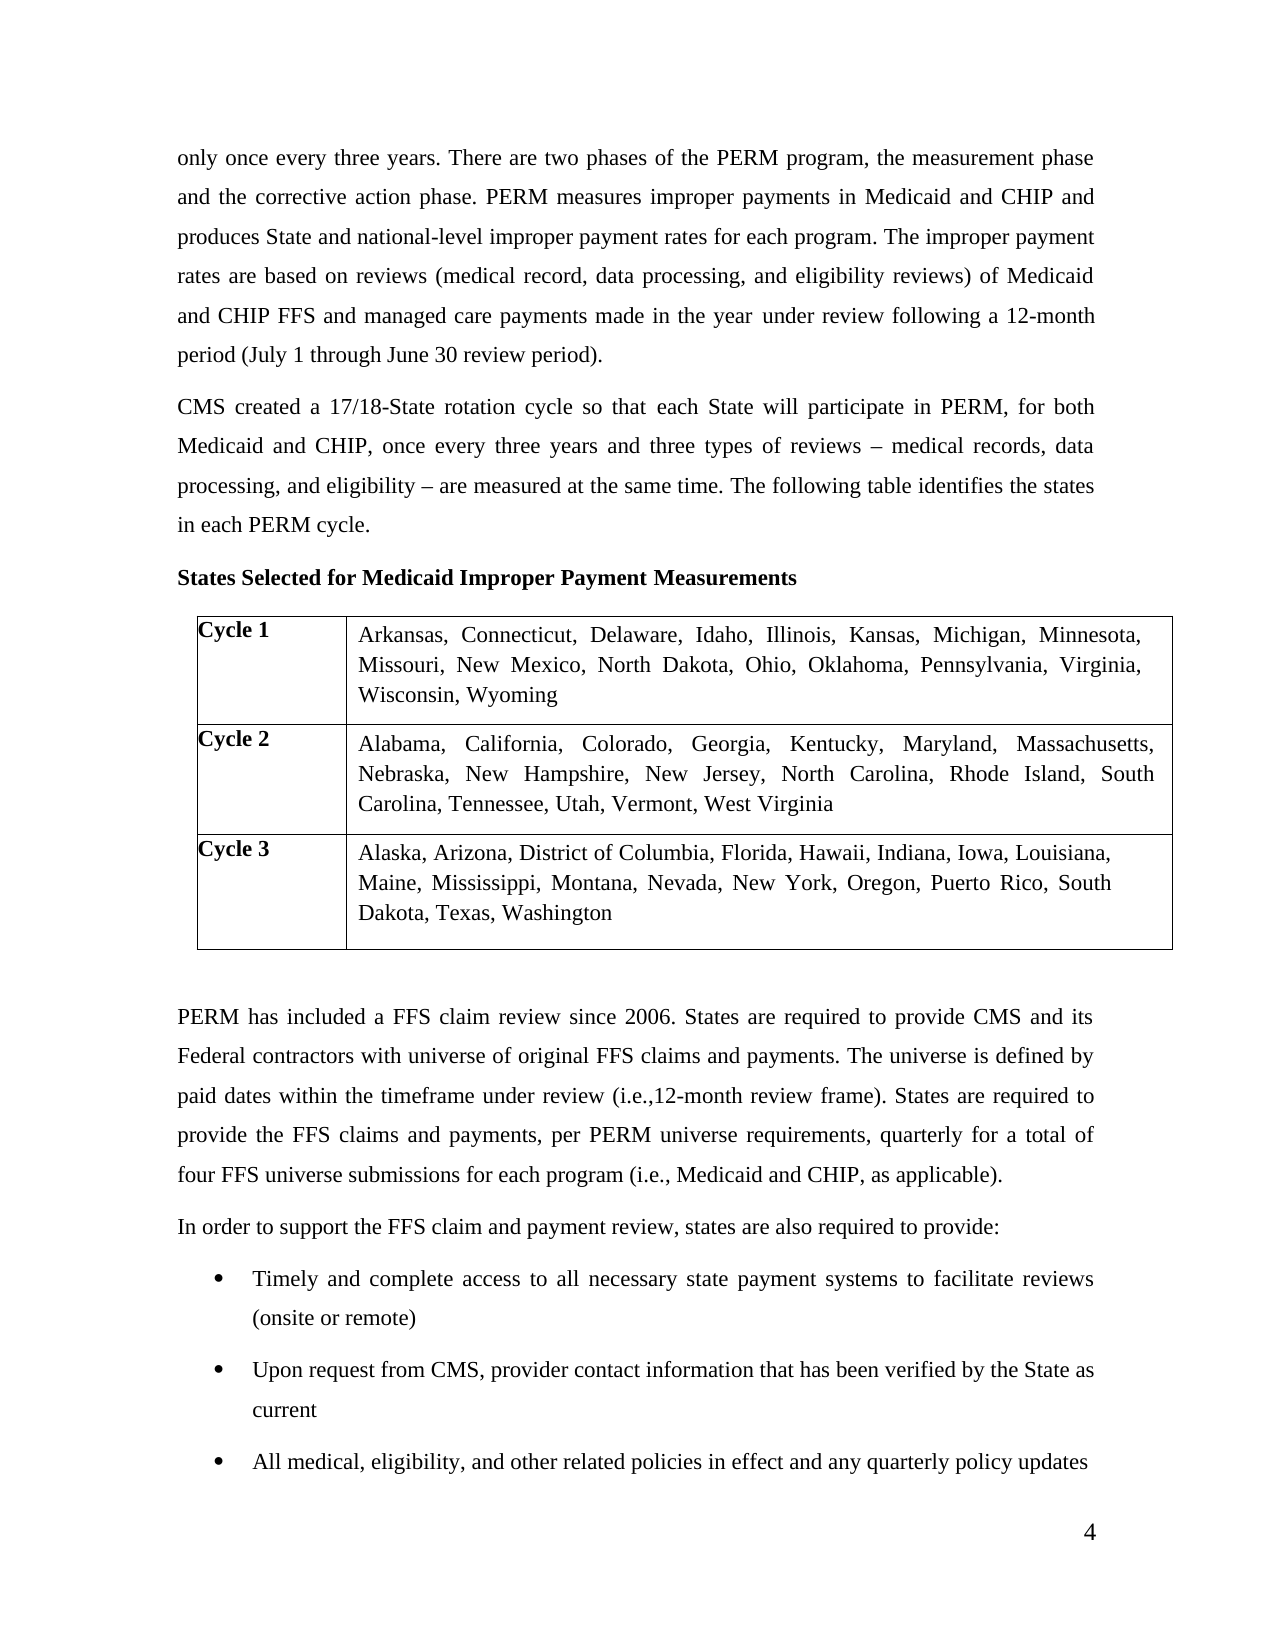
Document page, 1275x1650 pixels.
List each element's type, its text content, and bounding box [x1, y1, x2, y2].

table_cell Cycle 2 [198, 725, 346, 834]
text States Selected for Medicaid Improper Payment Measurements [177, 563, 1096, 590]
table_cell Alaska, Arizona, District of Columbia, Florida, Hawaii, Indiana, Iowa, Louisiana, Maine, Mississippi, Montana, Nevada, New York, Oregon, Puerto Rico, South Dakota, Texas, Washington [347, 835, 1172, 949]
table_cell Cycle 3 [198, 835, 346, 949]
text In order to support the FFS claim and payment review, states are also required to provide: [177, 1213, 1096, 1239]
text CMS created a 17/18-State rotation cycle so that each State will participate in PERM, for both Medicaid and CHIP, once every three years and three types of reviews – medical records, data processing, and eligibility – are measured at the same time. The following table identifies the states in each PERM cycle. [177, 393, 1096, 538]
table_header Arkansas, Connecticut, Delaware, Idaho, Illinois, Kansas, Michigan, Minnesota, Missouri, New Mexico, North Dakota, Ohio, Oklahoma, Pennsylvania, Virginia, Wisconsin, Wyoming [347, 617, 1172, 724]
list Timely and complete access to all necessary state payment systems to facilitate reviews (onsite or remote) [214, 1265, 1096, 1331]
table_cell Alabama, California, Colorado, Georgia, Kentucky, Maryland, Massachusetts, Nebraska, New Hampshire, New Jersey, North Carolina, Rhode Island, South Carolina, Tennessee, Utah, Vermont, West Virginia [347, 725, 1172, 834]
text PERM has included a FFS claim review since 2006. States are required to provide CMS and its Federal contractors with universe of original FFS claims and payments. The universe is defined by paid dates within the timeframe under review (i.e.,12-month review frame). States are required to provide the FFS claims and payments, per PERM universe requirements, quarterly for a total of four FFS universe submissions for each program (i.e., Medicaid and CHIP, as applicable). [177, 1003, 1096, 1187]
list Upon request from CMS, provider contact information that has been verified by the State as current [214, 1356, 1096, 1422]
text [177, 144, 1096, 367]
table_header Cycle 1 [198, 617, 346, 724]
list All medical, eligibility, and other related policies in effect and any quarterly policy updates [214, 1448, 1096, 1474]
